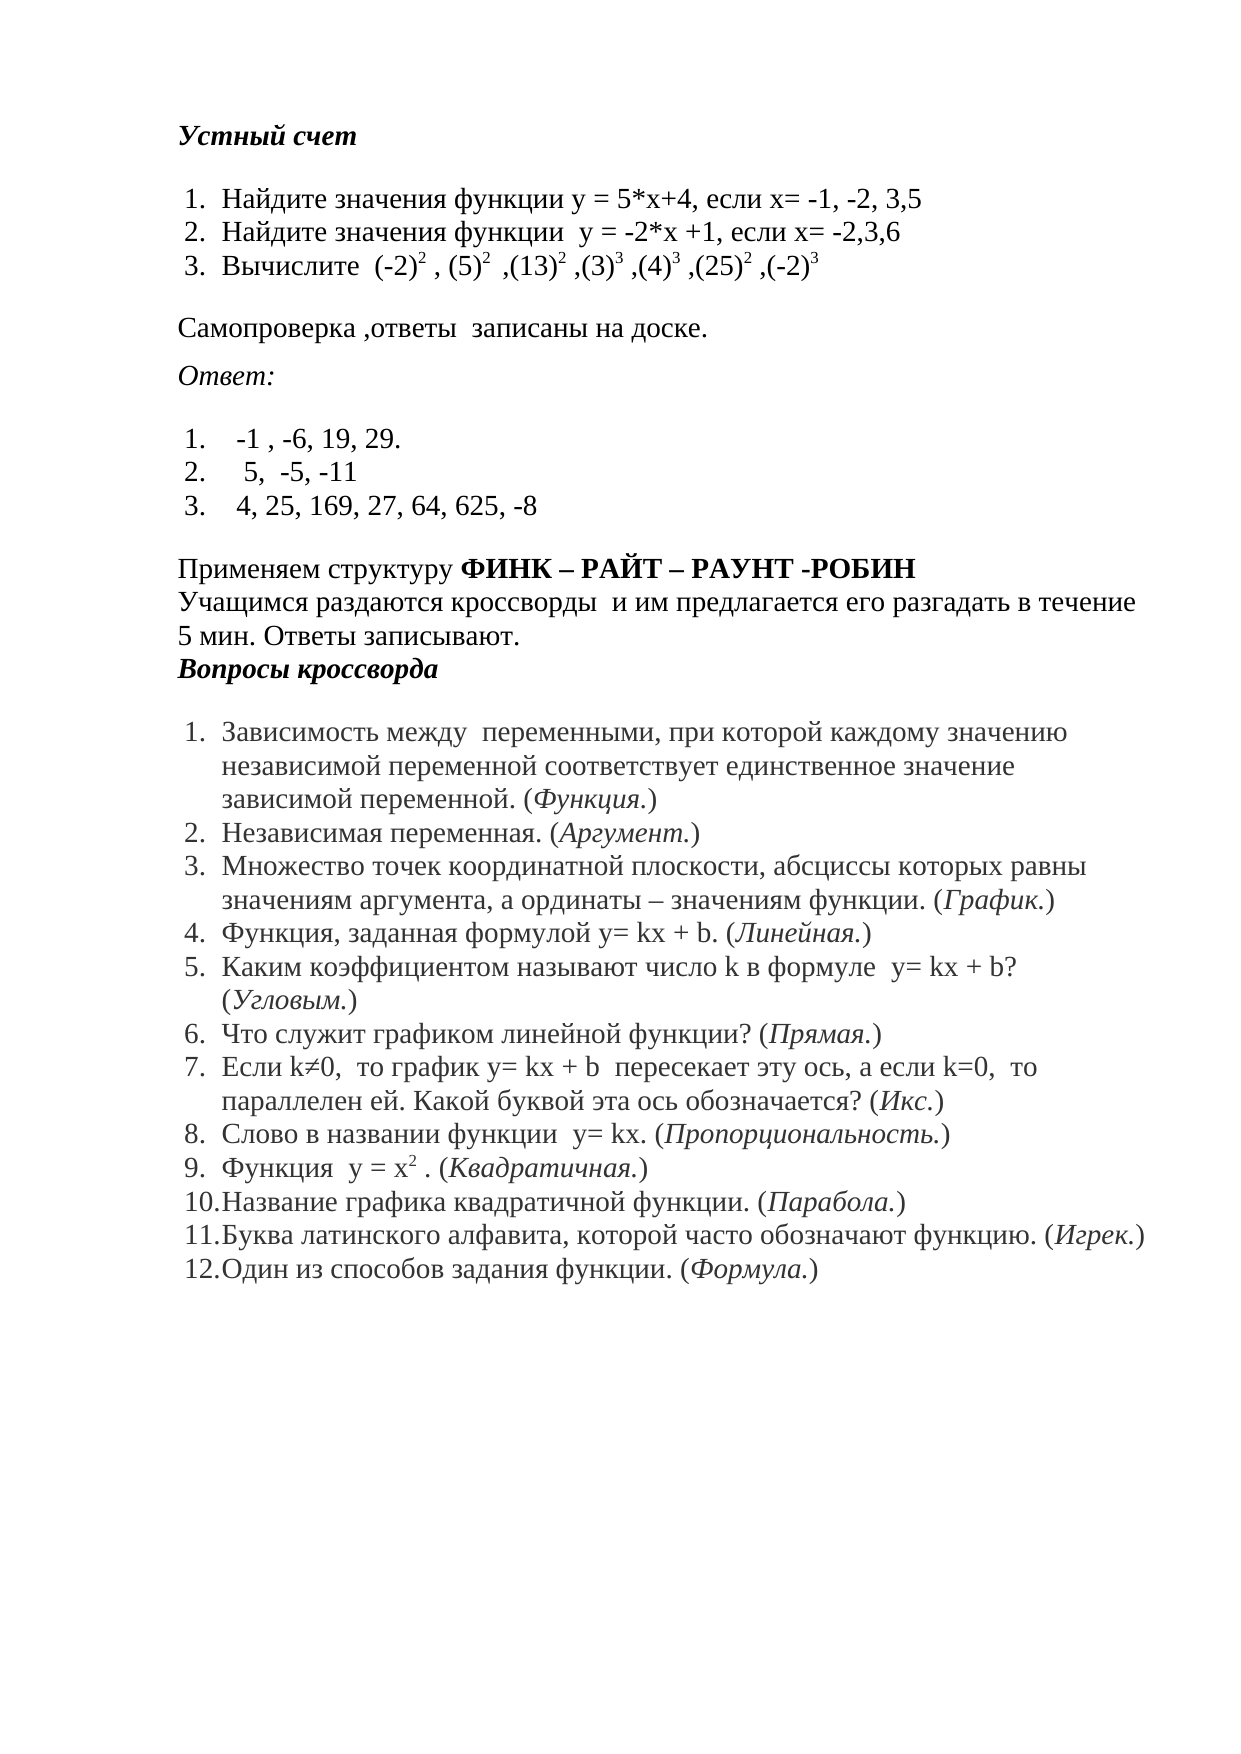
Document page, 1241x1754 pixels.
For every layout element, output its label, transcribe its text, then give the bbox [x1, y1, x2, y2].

list Найдите значения функции у = -2*х +1, если х= -2,3,6 [184, 214, 1152, 248]
list Слово в названии функции y= kx. (Пропорциональность.) [184, 1117, 1152, 1150]
list 4, 25, 169, 27, 64, 625, -8 [184, 488, 1152, 522]
list Независимая переменная. (Аргумент.) [184, 815, 1152, 848]
list Множество точек координатной плоскости, абсциссы которых равны значениям аргумента, а ординаты – значениям функции. (График.) [184, 848, 1152, 915]
list Функция y = x2 . (Квадратичная.) [184, 1150, 1152, 1184]
text Устный счет [177, 118, 1152, 152]
list Вычислите (-2)2 , (5)2 ,(13)2 ,(3)3 ,(4)3 ,(25)2 ,(-2)3 [184, 248, 1152, 281]
list Что служит графиком линейной функции? (Прямая.) [184, 1016, 1152, 1049]
text Учащимся раздаются кроссворды и им предлагается его разгадать в течение 5 мин. Ответы записывают. [177, 584, 1152, 651]
list Если k≠0, то график y= kx + b пересекает эту ось, а если k=0, то параллелен ей. Какой буквой эта ось обозначается? (Икс.) [184, 1049, 1152, 1117]
list Функция, заданная формулой y= kx + b. (Линейная.) [184, 915, 1152, 949]
list Один из способов задания функции. (Формула.) [184, 1251, 1152, 1284]
text Вопросы кроссворда [177, 651, 1152, 685]
text Ответ: [177, 358, 1152, 392]
list Название графика квадратичной функции. (Парабола.) [184, 1184, 1152, 1217]
list -1 , -6, 19, 29. [184, 421, 1152, 454]
list Буква латинского алфавита, которой часто обозначают функцию. (Игрек.) [184, 1217, 1152, 1251]
text Применяем структуру ФИНК – РАЙТ – РАУНТ -РОБИН [177, 551, 1152, 584]
list Найдите значения функции у = 5*х+4, если х= -1, -2, 3,5 [184, 181, 1152, 214]
text Самопроверка ,ответы записаны на доске. [177, 311, 1152, 344]
list 5, -5, -11 [184, 454, 1152, 488]
list Зависимость между переменными, при которой каждому значению независимой переменной соответствует единственное значение зависимой переменной. (Функция.) [184, 714, 1152, 815]
list Каким коэффициентом называют число k в формуле y= kx + b? (Угловым.) [184, 949, 1152, 1016]
